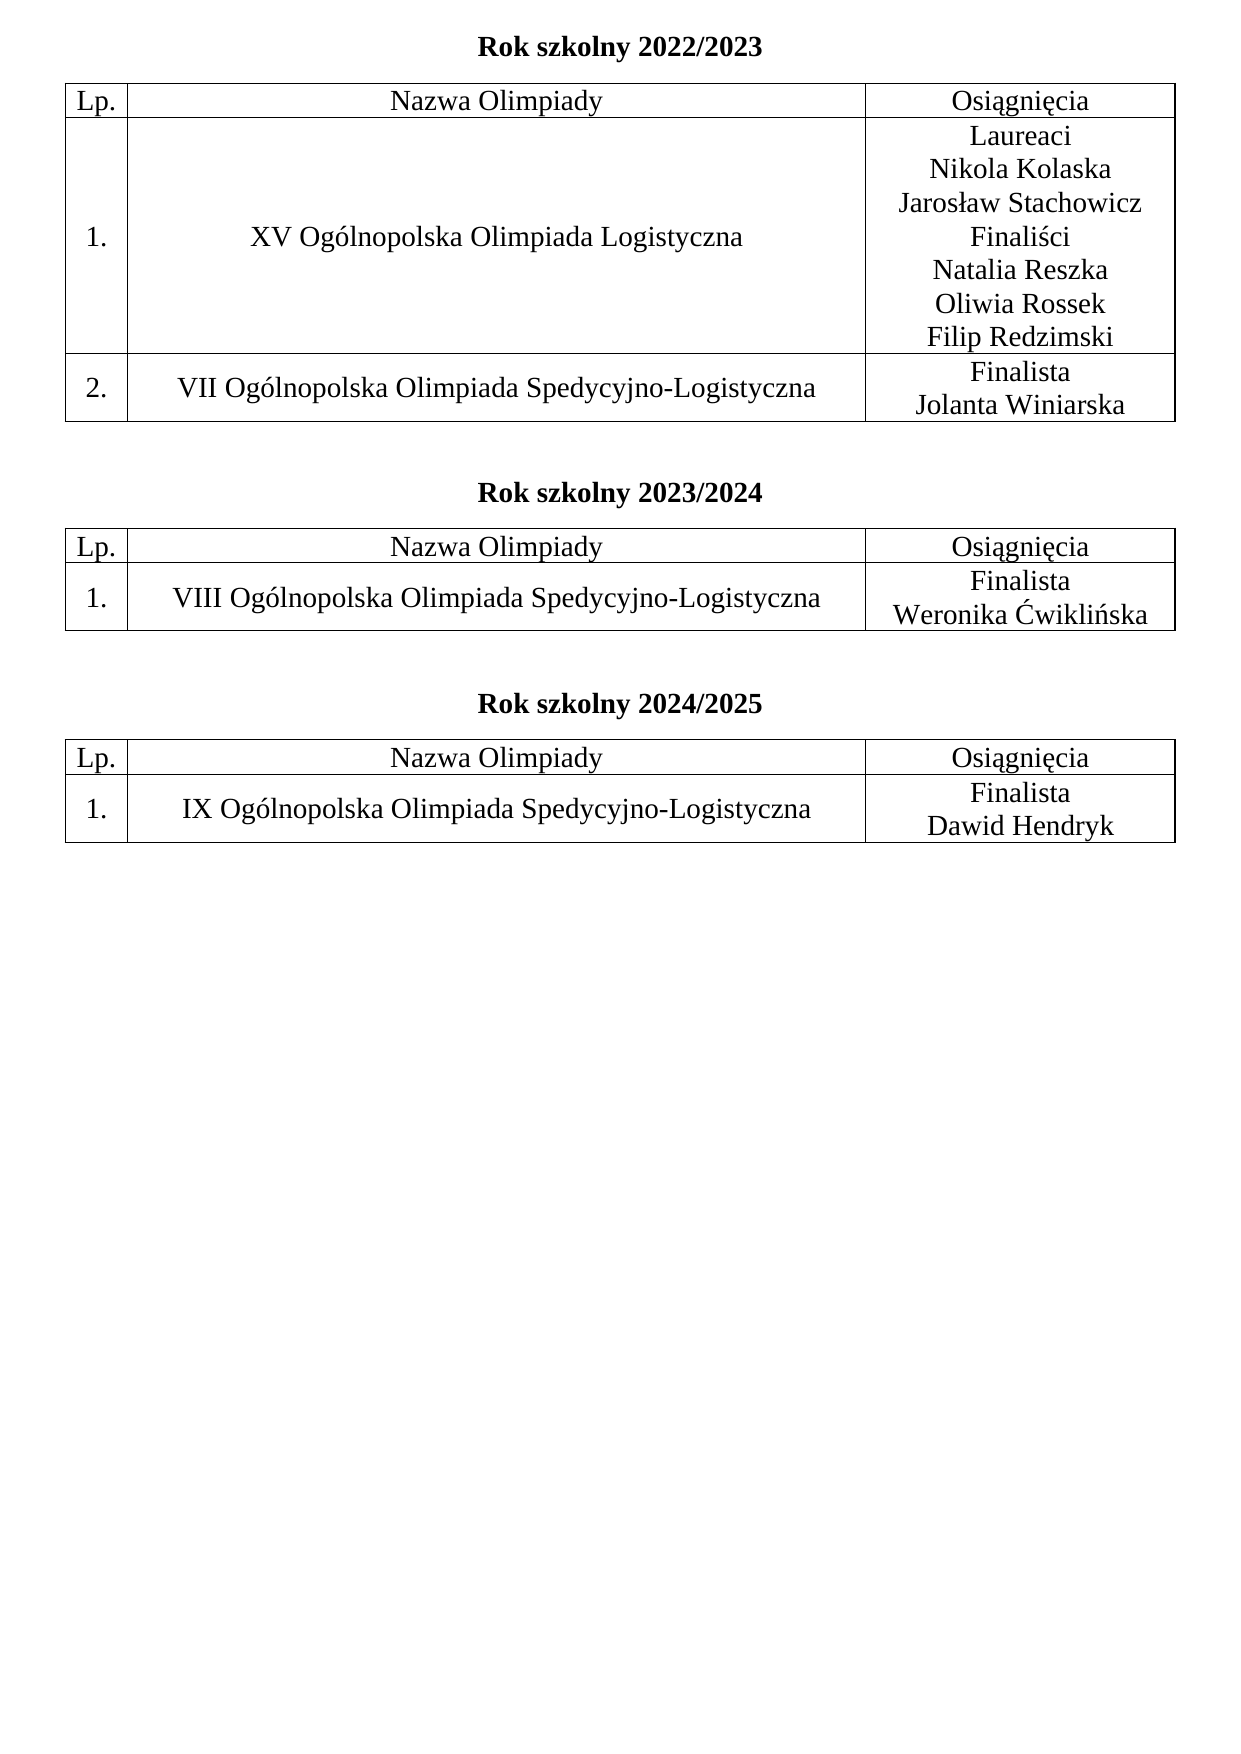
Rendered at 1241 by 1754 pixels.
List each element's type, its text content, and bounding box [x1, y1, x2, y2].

table_cell Finalista Dawid Hendryk [866, 775, 1174, 842]
table_cell 1. [66, 775, 127, 842]
table_header Lp. [66, 84, 127, 117]
table_header Lp. [66, 529, 127, 562]
text Rok szkolny 2024/2025 [59, 686, 1181, 720]
table_cell XV Ogólnopolska Olimpiada Logistyczna [128, 118, 865, 353]
table_cell Finalista Weronika Ćwiklińska [866, 563, 1174, 630]
text Rok szkolny 2023/2024 [59, 475, 1181, 508]
table_cell Laureaci Nikola Kolaska Jarosław Stachowicz Finaliści Natalia Reszka Oliwia Rossek Filip Redzimski [866, 118, 1174, 353]
table_header Nazwa Olimpiady [128, 529, 865, 562]
table_header Osiągnięcia [866, 740, 1174, 774]
table_cell IX Ogólnopolska Olimpiada Spedycyjno-Logistyczna [128, 775, 865, 842]
table_header Osiągnięcia [866, 84, 1174, 117]
table_header Nazwa Olimpiady [128, 84, 865, 117]
table_cell 1. [66, 563, 127, 630]
table_cell 2. [66, 354, 127, 421]
table_cell VII Ogólnopolska Olimpiada Spedycyjno-Logistyczna [128, 354, 865, 421]
table_cell 1. [66, 118, 127, 353]
table_header Nazwa Olimpiady [128, 740, 865, 774]
table_header Osiągnięcia [866, 529, 1174, 562]
table_cell VIII Ogólnopolska Olimpiada Spedycyjno-Logistyczna [128, 563, 865, 630]
text Rok szkolny 2022/2023 [59, 29, 1181, 63]
table_header Lp. [66, 740, 127, 774]
table_cell Finalista Jolanta Winiarska [866, 354, 1174, 421]
